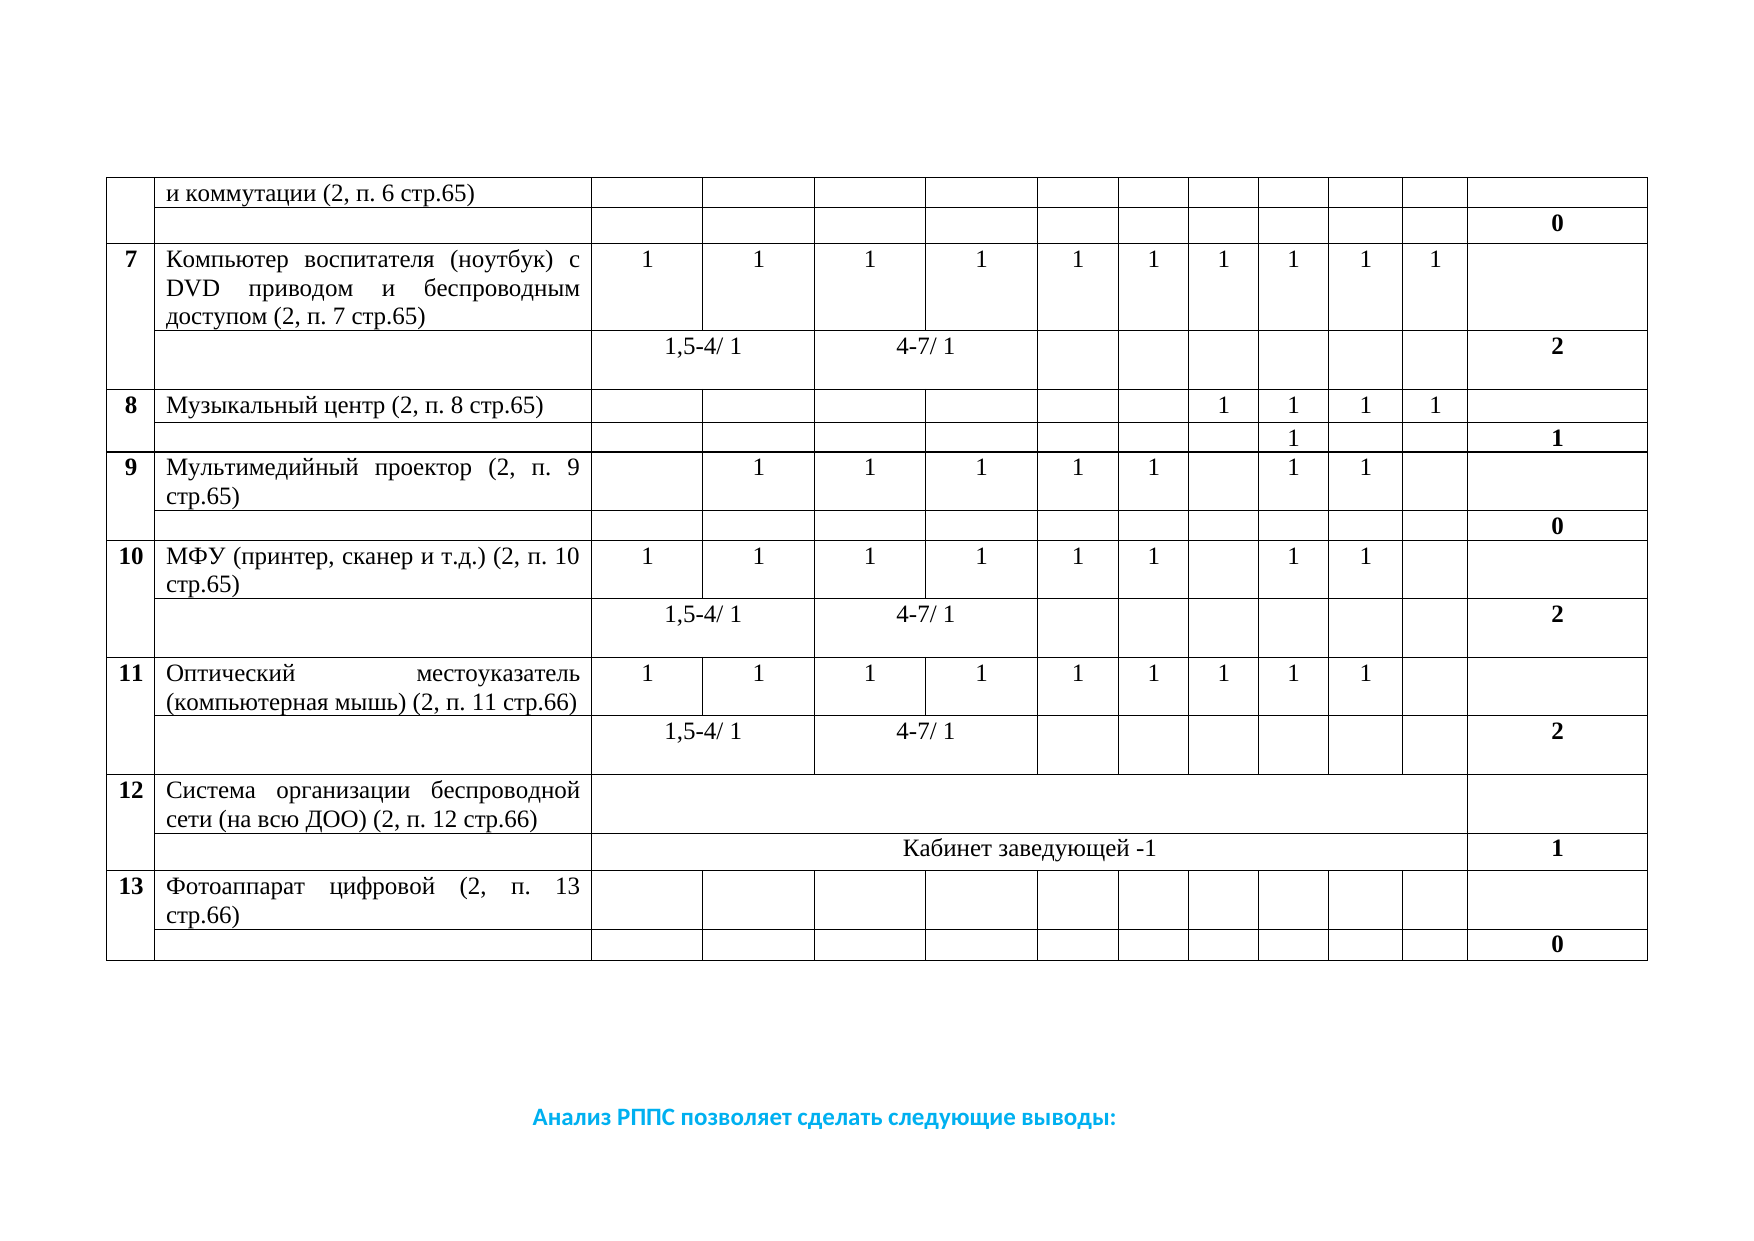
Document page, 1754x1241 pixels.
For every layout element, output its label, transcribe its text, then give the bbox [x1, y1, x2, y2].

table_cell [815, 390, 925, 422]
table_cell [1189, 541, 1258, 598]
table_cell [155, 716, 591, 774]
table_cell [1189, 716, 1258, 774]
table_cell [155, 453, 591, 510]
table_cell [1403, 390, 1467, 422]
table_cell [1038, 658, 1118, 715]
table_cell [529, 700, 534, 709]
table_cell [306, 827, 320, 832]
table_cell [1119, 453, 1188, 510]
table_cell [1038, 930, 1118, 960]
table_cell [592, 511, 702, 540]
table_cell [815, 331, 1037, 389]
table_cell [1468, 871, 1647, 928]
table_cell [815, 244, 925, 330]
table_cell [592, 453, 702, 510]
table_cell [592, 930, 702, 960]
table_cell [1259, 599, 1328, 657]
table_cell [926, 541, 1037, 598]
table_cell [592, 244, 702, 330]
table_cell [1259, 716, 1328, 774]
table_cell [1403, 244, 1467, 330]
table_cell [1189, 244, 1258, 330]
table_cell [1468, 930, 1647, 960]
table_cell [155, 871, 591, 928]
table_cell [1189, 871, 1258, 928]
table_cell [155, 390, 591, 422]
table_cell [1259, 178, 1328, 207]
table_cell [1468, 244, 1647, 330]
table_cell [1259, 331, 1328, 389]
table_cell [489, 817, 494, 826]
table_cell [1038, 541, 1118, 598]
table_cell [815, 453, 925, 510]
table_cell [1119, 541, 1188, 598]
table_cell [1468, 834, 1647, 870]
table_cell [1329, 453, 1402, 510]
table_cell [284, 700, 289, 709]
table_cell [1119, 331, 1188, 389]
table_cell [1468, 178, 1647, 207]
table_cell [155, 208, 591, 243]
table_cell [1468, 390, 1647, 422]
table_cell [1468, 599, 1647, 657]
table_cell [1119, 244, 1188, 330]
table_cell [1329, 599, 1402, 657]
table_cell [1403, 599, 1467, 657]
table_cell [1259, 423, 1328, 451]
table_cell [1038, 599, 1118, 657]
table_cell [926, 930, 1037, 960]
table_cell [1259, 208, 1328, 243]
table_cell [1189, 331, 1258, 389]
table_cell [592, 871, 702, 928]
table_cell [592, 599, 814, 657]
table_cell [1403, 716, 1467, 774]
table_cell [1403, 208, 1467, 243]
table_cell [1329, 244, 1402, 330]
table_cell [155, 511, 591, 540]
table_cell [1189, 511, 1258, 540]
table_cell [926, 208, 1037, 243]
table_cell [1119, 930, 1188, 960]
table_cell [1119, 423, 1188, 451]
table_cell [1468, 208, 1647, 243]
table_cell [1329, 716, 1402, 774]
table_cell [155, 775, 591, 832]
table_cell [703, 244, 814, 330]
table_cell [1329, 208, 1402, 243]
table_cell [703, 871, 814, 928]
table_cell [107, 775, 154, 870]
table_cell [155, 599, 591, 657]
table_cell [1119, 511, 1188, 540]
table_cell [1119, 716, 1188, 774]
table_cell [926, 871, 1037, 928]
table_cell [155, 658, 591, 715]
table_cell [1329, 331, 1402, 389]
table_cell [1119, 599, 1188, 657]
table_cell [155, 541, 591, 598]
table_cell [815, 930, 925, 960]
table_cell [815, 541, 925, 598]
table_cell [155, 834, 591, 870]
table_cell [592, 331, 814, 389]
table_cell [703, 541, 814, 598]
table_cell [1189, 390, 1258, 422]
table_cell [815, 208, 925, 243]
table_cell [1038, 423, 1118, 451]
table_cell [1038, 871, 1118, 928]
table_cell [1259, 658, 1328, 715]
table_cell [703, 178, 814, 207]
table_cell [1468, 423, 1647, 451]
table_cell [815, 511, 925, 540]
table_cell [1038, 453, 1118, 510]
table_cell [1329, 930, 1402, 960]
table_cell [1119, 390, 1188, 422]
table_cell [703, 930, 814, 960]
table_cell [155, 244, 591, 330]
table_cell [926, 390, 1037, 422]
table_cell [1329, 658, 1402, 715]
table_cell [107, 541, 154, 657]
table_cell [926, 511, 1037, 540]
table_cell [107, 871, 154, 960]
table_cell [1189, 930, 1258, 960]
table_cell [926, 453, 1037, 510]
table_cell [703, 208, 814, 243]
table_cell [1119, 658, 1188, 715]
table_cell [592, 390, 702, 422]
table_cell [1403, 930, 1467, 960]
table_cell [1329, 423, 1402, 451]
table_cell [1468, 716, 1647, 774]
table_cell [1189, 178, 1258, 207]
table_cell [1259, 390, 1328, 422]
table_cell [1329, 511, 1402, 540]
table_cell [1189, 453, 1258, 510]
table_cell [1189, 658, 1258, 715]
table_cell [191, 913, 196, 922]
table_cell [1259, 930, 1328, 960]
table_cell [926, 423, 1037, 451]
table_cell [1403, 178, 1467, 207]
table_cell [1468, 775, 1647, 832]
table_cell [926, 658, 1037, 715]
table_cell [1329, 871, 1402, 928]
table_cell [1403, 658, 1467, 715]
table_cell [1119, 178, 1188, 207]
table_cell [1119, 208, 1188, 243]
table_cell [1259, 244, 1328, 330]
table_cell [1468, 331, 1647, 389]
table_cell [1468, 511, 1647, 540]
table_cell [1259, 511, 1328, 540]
text Анализ РППС позволяет сделать следующие выводы: [118, 1101, 1636, 1132]
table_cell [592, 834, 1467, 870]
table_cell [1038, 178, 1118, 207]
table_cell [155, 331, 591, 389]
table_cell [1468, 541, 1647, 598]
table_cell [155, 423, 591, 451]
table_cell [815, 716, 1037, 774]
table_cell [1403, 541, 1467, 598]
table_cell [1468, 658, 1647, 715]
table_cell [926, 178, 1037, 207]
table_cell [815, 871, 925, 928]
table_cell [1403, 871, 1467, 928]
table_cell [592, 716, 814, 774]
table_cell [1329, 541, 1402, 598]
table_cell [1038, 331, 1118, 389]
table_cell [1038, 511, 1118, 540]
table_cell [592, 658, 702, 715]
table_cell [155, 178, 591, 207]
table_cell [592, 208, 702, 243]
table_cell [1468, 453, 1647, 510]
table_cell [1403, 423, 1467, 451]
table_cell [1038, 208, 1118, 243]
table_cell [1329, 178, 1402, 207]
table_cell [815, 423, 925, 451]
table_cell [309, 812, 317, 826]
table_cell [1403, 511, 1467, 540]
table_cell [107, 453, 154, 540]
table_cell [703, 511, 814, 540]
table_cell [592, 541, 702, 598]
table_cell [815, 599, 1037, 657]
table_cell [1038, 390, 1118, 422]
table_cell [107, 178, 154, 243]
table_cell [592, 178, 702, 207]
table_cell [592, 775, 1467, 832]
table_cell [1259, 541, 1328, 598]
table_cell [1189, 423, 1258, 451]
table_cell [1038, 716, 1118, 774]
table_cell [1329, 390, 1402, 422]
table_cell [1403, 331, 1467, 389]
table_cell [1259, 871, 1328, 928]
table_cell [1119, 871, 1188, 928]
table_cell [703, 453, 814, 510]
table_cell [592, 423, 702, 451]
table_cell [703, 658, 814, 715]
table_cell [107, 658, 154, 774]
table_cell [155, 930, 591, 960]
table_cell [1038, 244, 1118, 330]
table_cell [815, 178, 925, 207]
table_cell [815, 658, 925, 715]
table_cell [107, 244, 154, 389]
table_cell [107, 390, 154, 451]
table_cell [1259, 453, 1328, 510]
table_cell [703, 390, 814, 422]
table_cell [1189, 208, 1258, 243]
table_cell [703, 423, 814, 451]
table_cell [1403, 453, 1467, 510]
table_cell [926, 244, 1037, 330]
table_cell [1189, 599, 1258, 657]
